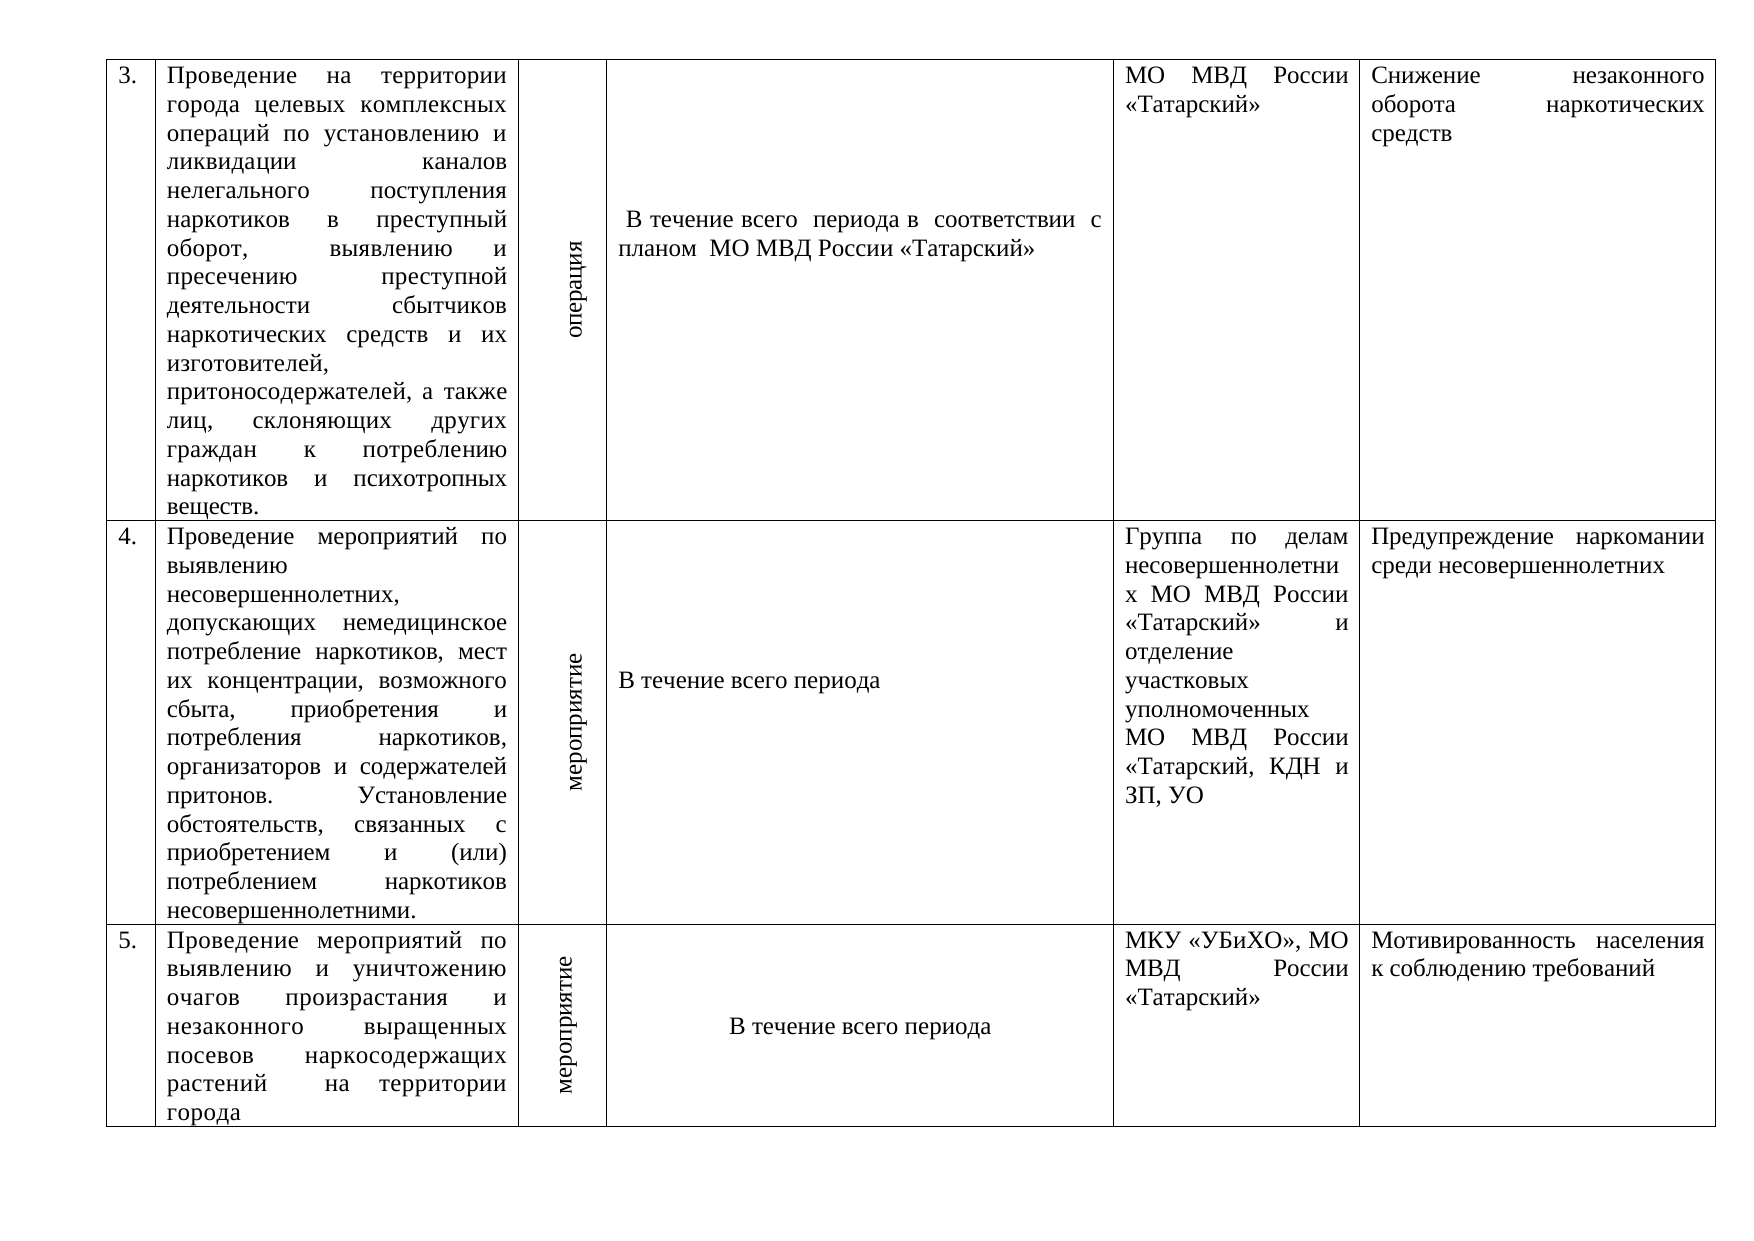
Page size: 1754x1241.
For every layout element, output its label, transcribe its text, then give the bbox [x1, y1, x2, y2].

table_cell мероприятие [519, 925, 606, 1126]
table_cell Проведение мероприятий по выявлению несовершеннолетних, допускающих немедицинское потребление наркотиков, мест их концентрации, возможного сбыта, приобретения и потребления наркотиков, организаторов и содержателей притонов. Установление обстоятельств, связанных с приобретением и (или) потреблением наркотиков несовершеннолетними. [156, 521, 518, 924]
table_cell Мотивированность населения к соблюдению требований [1360, 925, 1715, 1126]
table_cell Группа по делам несовершеннолетних МО МВД России «Татарский» и отделение участковых уполномоченных МО МВД России «Татарский, КДН и ЗП, УО [1114, 521, 1359, 924]
table_cell В течение всего периода в соответствии с планом МО МВД России «Татарский» [607, 60, 1113, 520]
table_cell В течение всего периода [607, 521, 1113, 924]
table_cell МКУ «УБиХО», МО МВД России «Татарский» [1114, 925, 1359, 1126]
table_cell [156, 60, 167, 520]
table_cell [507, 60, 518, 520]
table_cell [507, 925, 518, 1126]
table_cell [107, 925, 155, 1126]
table_cell МО МВД России «Татарский» [1114, 60, 1359, 520]
table_cell [107, 60, 155, 520]
table_cell Предупреждение наркомании среди несовершеннолетних [1360, 521, 1715, 924]
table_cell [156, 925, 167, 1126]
table_cell [107, 521, 155, 924]
table_cell В течение всего периода [607, 925, 1113, 1126]
table_cell Снижение незаконного оборота наркотических средств [1360, 60, 1715, 520]
table_cell мероприятие [519, 521, 606, 924]
